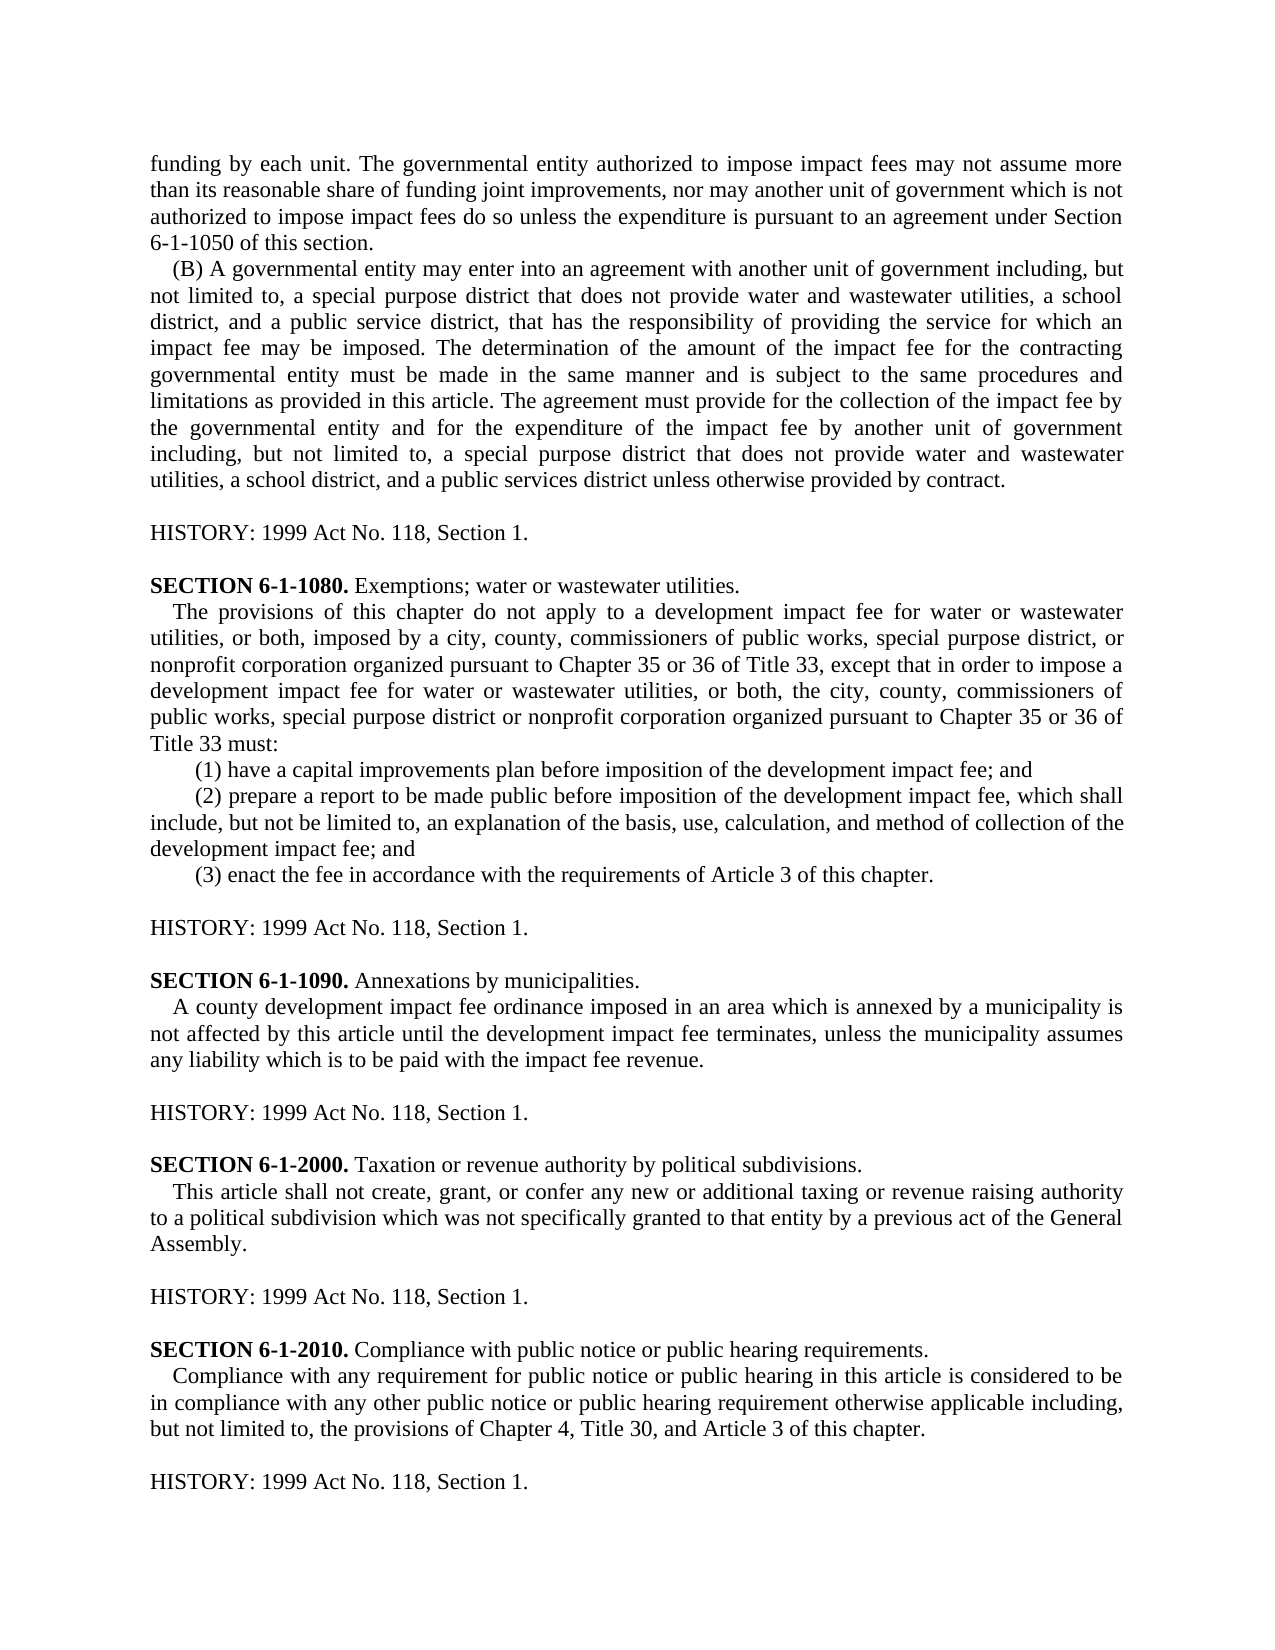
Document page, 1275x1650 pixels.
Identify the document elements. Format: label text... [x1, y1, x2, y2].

text HISTORY: 1999 Act No. 118, Section 1. [150, 1468, 1125, 1494]
text SECTION 6-1-1090. Annexations by municipalities. [150, 967, 1125, 993]
text The provisions of this chapter do not apply to a development impact fee for water or wastewater utilities, or both, imposed by a city, county, commissioners of public works, special purpose district, or nonprofit corporation organized pursuant to Chapter 35 or 36 of Title 33, except that in order to impose a development impact fee for water or wastewater utilities, or both, the city, county, commissioners of public works, special purpose district or nonprofit corporation organized pursuant to Chapter 35 or 36 of Title 33 must: [150, 598, 1125, 756]
text SECTION 6-1-2000. Taxation or revenue authority by political subdivisions. [150, 1151, 1125, 1178]
text HISTORY: 1999 Act No. 118, Section 1. [150, 1283, 1125, 1309]
text HISTORY: 1999 Act No. 118, Section 1. [150, 519, 1125, 545]
text (1) have a capital improvements plan before imposition of the development impact fee; and [150, 756, 1125, 782]
text A county development impact fee ordinance imposed in an area which is annexed by a municipality is not affected by this article until the development impact fee terminates, unless the municipality assumes any liability which is to be paid with the impact fee revenue. [150, 993, 1125, 1072]
text This article shall not create, grant, or confer any new or additional taxing or revenue raising authority to a political subdivision which was not specifically granted to that entity by a previous act of the General Assembly. [150, 1178, 1125, 1257]
text (B) A governmental entity may enter into an agreement with another unit of government including, but not limited to, a special purpose district that does not provide water and wastewater utilities, a school district, and a public service district, that has the responsibility of providing the service for which an impact fee may be imposed. The determination of the amount of the impact fee for the contracting governmental entity must be made in the same manner and is subject to the same procedures and limitations as provided in this article. The agreement must provide for the collection of the impact fee by the governmental entity and for the expenditure of the impact fee by another unit of government including, but not limited to, a special purpose district that does not provide water and wastewater utilities, a school district, and a public services district unless otherwise provided by contract. [150, 255, 1125, 493]
text HISTORY: 1999 Act No. 118, Section 1. [150, 914, 1125, 941]
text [150, 150, 1125, 255]
text SECTION 6-1-1080. Exemptions; water or wastewater utilities. [150, 572, 1125, 598]
text HISTORY: 1999 Act No. 118, Section 1. [150, 1099, 1125, 1125]
text SECTION 6-1-2010. Compliance with public notice or public hearing requirements. [150, 1336, 1125, 1362]
text (2) prepare a report to be made public before imposition of the development impact fee, which shall include, but not be limited to, an explanation of the basis, use, calculation, and method of collection of the development impact fee; and [150, 782, 1125, 862]
text Compliance with any requirement for public notice or public hearing in this article is considered to be in compliance with any other public notice or public hearing requirement otherwise applicable including, but not limited to, the provisions of Chapter 4, Title 30, and Article 3 of this chapter. [150, 1362, 1125, 1441]
text (3) enact the fee in accordance with the requirements of Article 3 of this chapter. [150, 862, 1125, 888]
